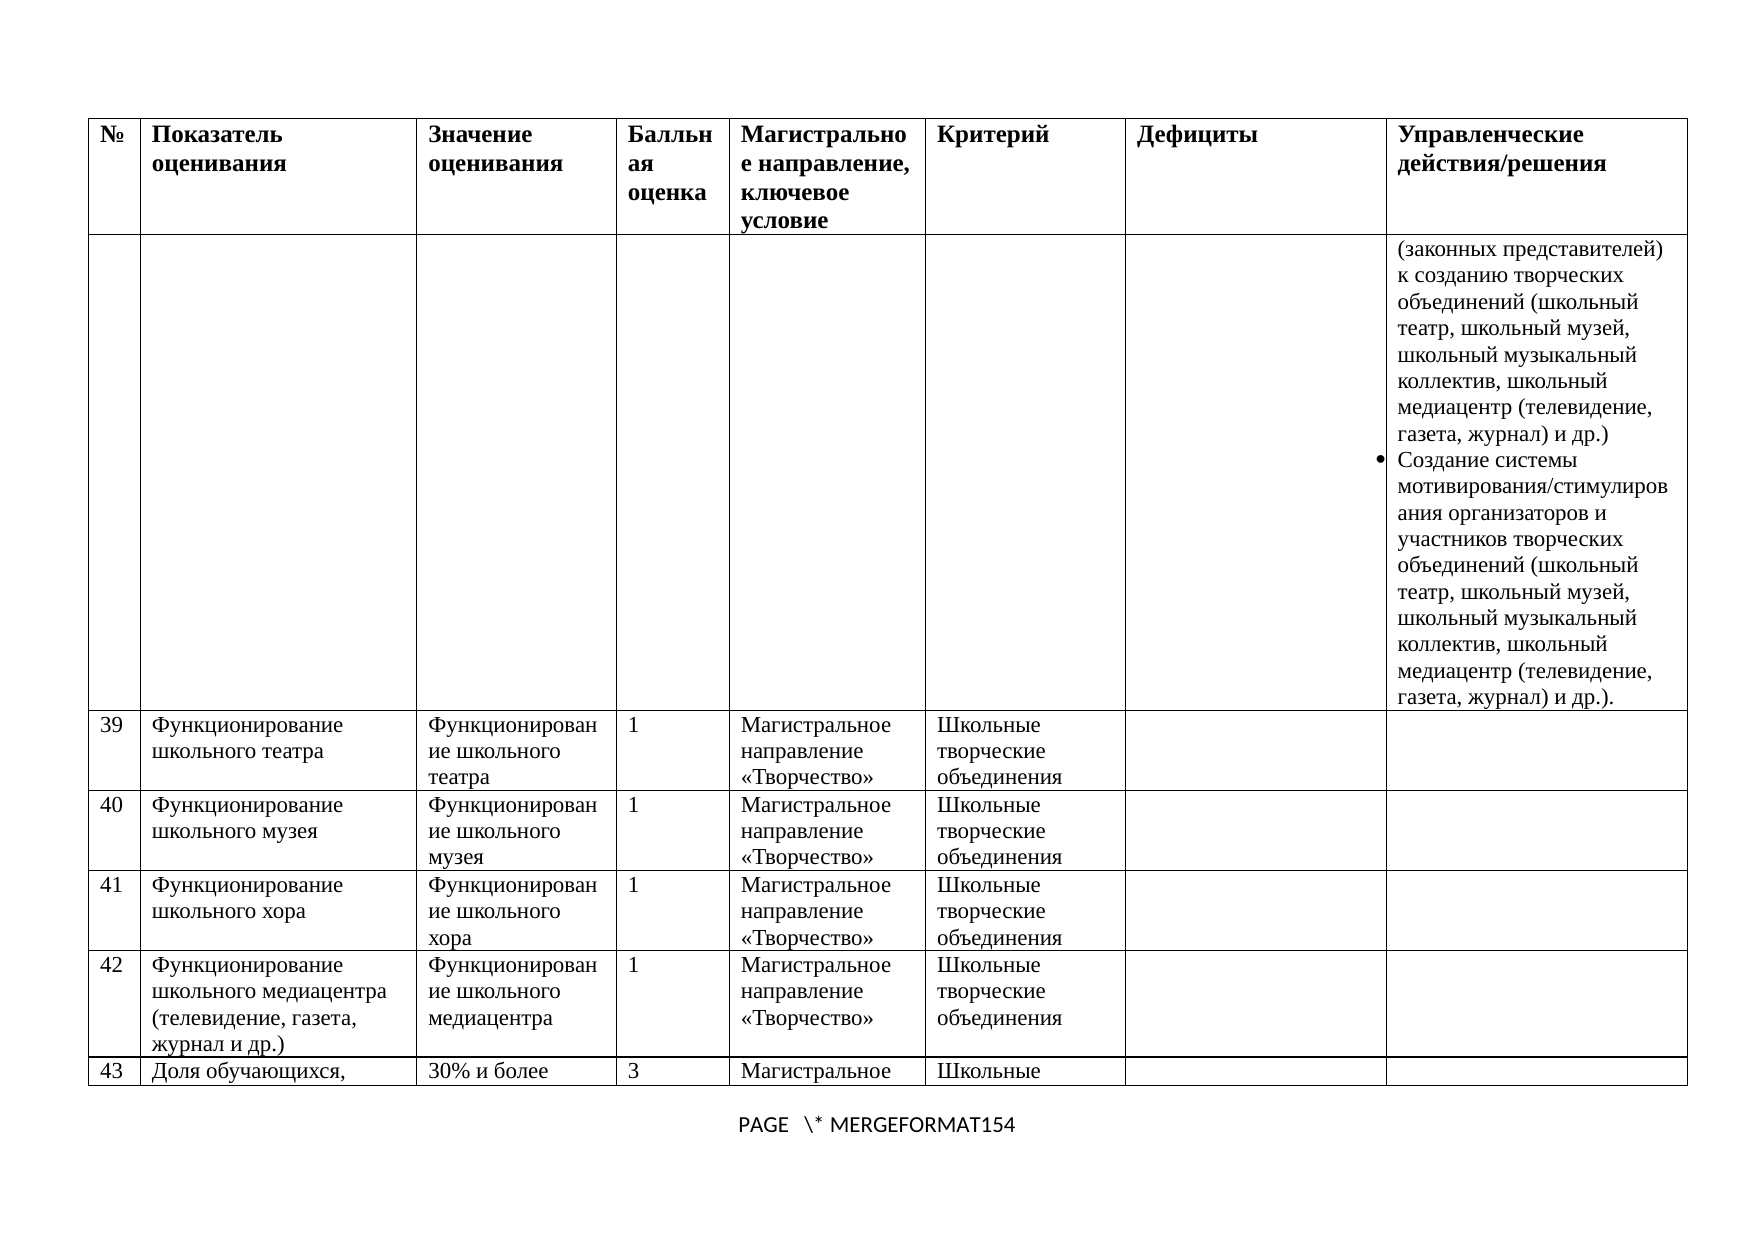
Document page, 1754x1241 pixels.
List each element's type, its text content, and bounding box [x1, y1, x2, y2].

table_cell [1387, 871, 1687, 950]
table_cell Функционирование школьного музея [417, 791, 616, 870]
table_cell [1387, 791, 1687, 870]
table_header Дефициты [1126, 119, 1386, 234]
table_header № [89, 119, 140, 234]
table_cell [1387, 711, 1687, 790]
table_cell Функционирование школьного медиацентра [417, 951, 616, 1056]
table_cell 42 [89, 951, 140, 1056]
table_header Показатель оценивания [141, 119, 416, 234]
table_cell [1387, 1058, 1687, 1085]
table_header Управленческие действия/решения [1387, 119, 1687, 234]
table_cell Школьные творческие объединения [926, 1058, 1125, 1085]
table_cell 1 [617, 871, 729, 950]
table_cell Школьные творческие объединения [926, 951, 1125, 1056]
table_cell 1 [617, 791, 729, 870]
table_cell 40 [89, 791, 140, 870]
table_cell 30% и более обучающихся [417, 1058, 616, 1085]
table_header Значение оценивания [417, 119, 616, 234]
table_cell 1 [617, 951, 729, 1056]
table_header Критерий [926, 119, 1125, 234]
table_cell Школьные творческие объединения [926, 791, 1125, 870]
table_cell Функционирование школьного музея [141, 791, 416, 870]
table_cell [1126, 711, 1386, 790]
table_cell [1126, 871, 1386, 950]
table_header Магистральное направление, ключевое условие [730, 119, 925, 234]
table_cell Магистральное направление «Творчество» [730, 871, 925, 950]
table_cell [1387, 235, 1687, 709]
table_cell [1387, 951, 1687, 1056]
table_cell Магистральное направление «Творчество» [730, 1058, 925, 1085]
table_cell Функционирование школьного хора [417, 871, 616, 950]
table_cell Функционирование школьного хора [141, 871, 416, 950]
table_cell [1126, 791, 1386, 870]
table_cell 43 [89, 1058, 140, 1085]
table_cell 41 [89, 871, 140, 950]
table_cell Магистральное направление «Творчество» [730, 791, 925, 870]
table_cell 39 [89, 711, 140, 790]
table_header Балльная оценка [617, 119, 729, 234]
table_cell Функционирование школьного театра [417, 711, 616, 790]
table_cell Школьные творческие объединения [926, 871, 1125, 950]
table_cell Магистральное направление «Творчество» [730, 711, 925, 790]
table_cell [141, 1058, 416, 1085]
table_cell Магистральное направление «Творчество» [730, 951, 925, 1056]
table_cell [1126, 951, 1386, 1056]
table_cell Функционирование школьного медиацентра (телевидение, газета, журнал и др.) [141, 951, 416, 1056]
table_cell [1126, 235, 1386, 709]
table_cell 3 [617, 1058, 729, 1085]
table_cell [1126, 1058, 1386, 1085]
table_cell Школьные творческие объединения [926, 711, 1125, 790]
table_cell Функционирование школьного театра [141, 711, 416, 790]
table_cell 1 [617, 711, 729, 790]
